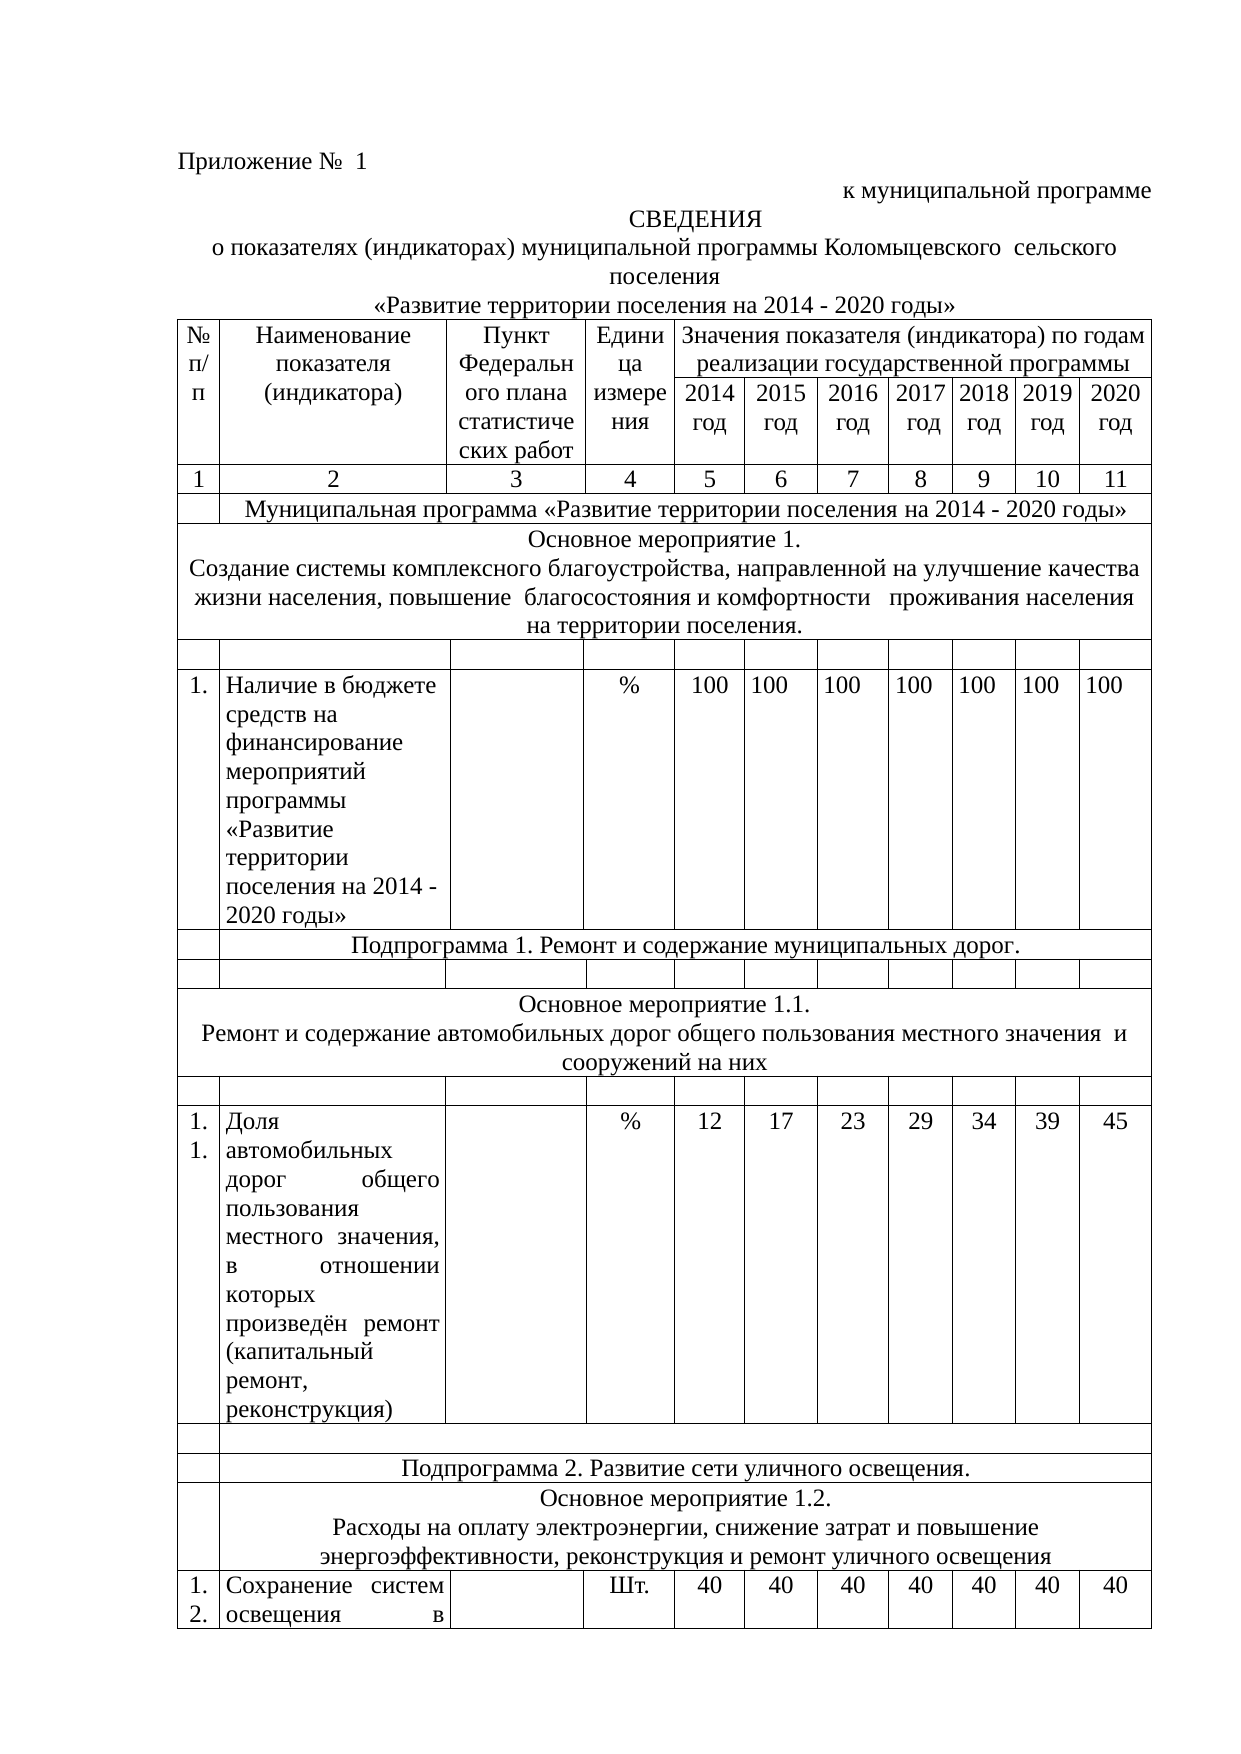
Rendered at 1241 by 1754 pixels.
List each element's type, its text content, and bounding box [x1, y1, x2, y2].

table_cell [745, 640, 817, 669]
table_cell 2015 год [745, 378, 817, 463]
table_cell 40 [953, 1571, 1015, 1628]
table_cell [451, 640, 583, 669]
table_cell 100 [889, 670, 952, 929]
table_cell 34 [953, 1106, 1015, 1423]
table_cell [889, 960, 952, 988]
table_cell [953, 1077, 1015, 1105]
table_cell 17 [745, 1106, 817, 1423]
table_cell % [587, 1106, 674, 1423]
text СВЕДЕНИЯ [177, 204, 1214, 232]
table_cell [1016, 1077, 1079, 1105]
table_cell 5 [675, 465, 744, 493]
table_cell 12 [675, 1106, 744, 1423]
table_cell [220, 960, 445, 988]
table_cell 40 [745, 1571, 817, 1628]
table_cell [889, 640, 952, 669]
table_cell [451, 1571, 583, 1628]
table_cell [1080, 640, 1151, 669]
table_cell [675, 1077, 744, 1105]
table_cell [818, 1077, 888, 1105]
table_cell 100 [745, 670, 817, 929]
table_cell [220, 1077, 445, 1105]
table_cell Основное мероприятие 1.2. Расходы на оплату электроэнергии, снижение затрат и повышение энергоэффективности, реконструкция и ремонт уличного освещения [220, 1483, 1151, 1569]
table_cell [220, 1424, 1151, 1452]
table_cell Наличие в бюджете средств на финансирование мероприятий программы «Развитие территории поселения на 2014 - 2020 годы» [220, 670, 450, 929]
table_cell 2017 год [889, 378, 952, 463]
table_cell 6 [745, 465, 817, 493]
table_cell 40 [818, 1571, 888, 1628]
table_cell 11 [1080, 465, 1151, 493]
table_cell 100 [675, 670, 744, 929]
table_cell 2018 год [953, 378, 1015, 463]
table_header Пункт Федерального плана статистических работ [447, 320, 585, 463]
table_cell Основное мероприятие 1.1. Ремонт и содержание автомобильных дорог общего пользования местного значения и сооружений на них [178, 989, 1151, 1076]
table_cell [1016, 960, 1079, 988]
table_cell Муниципальная программа «Развитие территории поселения на 2014 - 2020 годы» [220, 494, 1151, 523]
table_cell [818, 960, 888, 988]
table_cell 40 [675, 1571, 744, 1628]
table_cell Основное мероприятие 1. Создание системы комплексного благоустройства, направленной на улучшение качества жизни населения, повышение благосостояния и комфортности проживания населения на территории поселения. [178, 524, 1151, 639]
table_cell [178, 960, 219, 988]
table_cell [451, 670, 583, 929]
table_cell 40 [889, 1571, 952, 1628]
table_cell Подпрограмма 1. Ремонт и содержание муниципальных дорог. [220, 930, 1151, 958]
table_cell Подпрограмма 2. Развитие сети уличного освещения. [220, 1454, 1151, 1482]
table_cell 2020 год [1080, 378, 1151, 463]
table_cell 3 [447, 465, 585, 493]
table_cell 23 [818, 1106, 888, 1423]
table_cell 10 [1016, 465, 1079, 493]
table_header Значения показателя (индикатора) по годам реализации государственной программы [675, 320, 1151, 377]
table_cell [178, 1077, 219, 1105]
table_cell 39 [1016, 1106, 1079, 1423]
table_cell 100 [953, 670, 1015, 929]
table_cell [446, 1077, 586, 1105]
table_cell [953, 960, 1015, 988]
table_cell 4 [586, 465, 674, 493]
table_cell 8 [889, 465, 952, 493]
table_cell 1.2. [178, 1571, 219, 1628]
table_cell Шт. [584, 1571, 674, 1628]
table_cell [178, 640, 219, 669]
table_header Единица измерения [586, 320, 674, 463]
table_cell 2014 год [675, 378, 744, 463]
table_cell [587, 960, 674, 988]
table_cell [178, 494, 219, 523]
table_cell [1080, 960, 1151, 988]
table_cell 100 [1080, 670, 1151, 929]
table_cell [818, 640, 888, 669]
text к муниципальной программе [177, 175, 1152, 204]
table_cell % [584, 670, 674, 929]
table_header № п/п [178, 320, 219, 463]
text о показателях (индикаторах) муниципальной программы Коломыцевского сельского поселения [177, 232, 1152, 290]
table_cell [1080, 1077, 1151, 1105]
table_cell [889, 1077, 952, 1105]
table_cell [953, 640, 1015, 669]
table_cell 1. [178, 670, 219, 929]
table_cell 40 [1016, 1571, 1079, 1628]
table_cell 2 [220, 465, 446, 493]
table_cell [675, 960, 744, 988]
table_cell [584, 640, 674, 669]
table_cell [745, 960, 817, 988]
table_cell 9 [953, 465, 1015, 493]
table_cell 40 [1080, 1571, 1151, 1628]
table_cell Доля автомобильных дорог общего пользования местного значения, в отношении которых произведён ремонт (капитальный ремонт, реконструкция) [220, 1106, 445, 1423]
table_cell [178, 1454, 219, 1482]
table_cell [745, 1077, 817, 1105]
table_cell 45 [1080, 1106, 1151, 1423]
table_cell [446, 960, 586, 988]
table_cell 1 [178, 465, 219, 493]
table_cell [1016, 640, 1079, 669]
table_cell 100 [818, 670, 888, 929]
table_cell 7 [818, 465, 888, 493]
table_cell [178, 1424, 219, 1452]
text Приложение № 1 [177, 118, 1152, 175]
table_cell [446, 1106, 586, 1423]
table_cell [220, 1571, 450, 1628]
table_cell 100 [1016, 670, 1079, 929]
table_cell [587, 1077, 674, 1105]
table_cell 1.1. [178, 1106, 219, 1423]
table_cell [178, 930, 219, 958]
table_cell 2016 год [818, 378, 888, 463]
table_cell [220, 640, 450, 669]
table_cell [178, 1483, 219, 1569]
table_cell [675, 640, 744, 669]
table_header Наименование показателя (индикатора) [220, 320, 446, 463]
text «Развитие территории поселения на 2014 - 2020 годы» [177, 290, 1152, 319]
table_cell 2019 год [1016, 378, 1079, 463]
table_cell 29 [889, 1106, 952, 1423]
